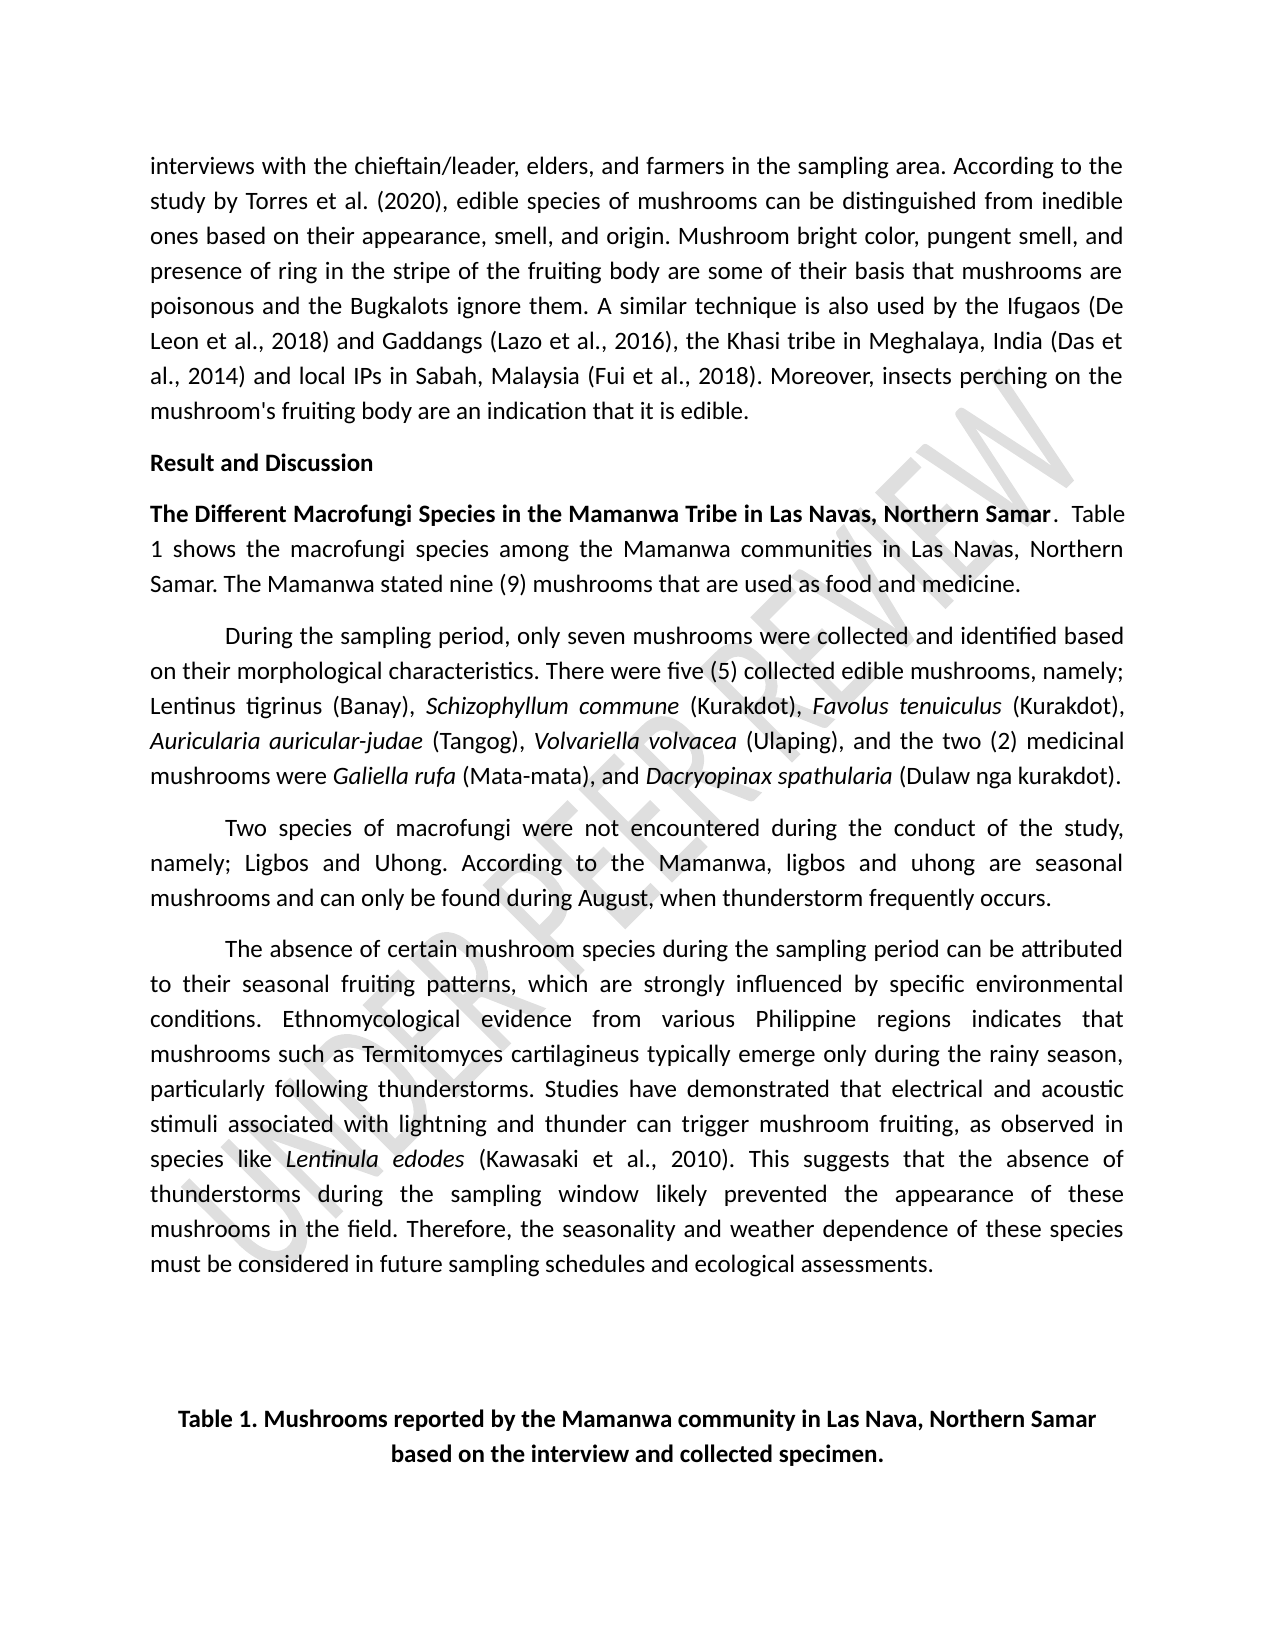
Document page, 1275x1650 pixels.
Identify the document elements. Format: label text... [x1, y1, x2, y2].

text Table 1. Mushrooms reported by the Mamanwa community in Las Nava, Northern Samar based on the interview and collected specimen. [150, 1403, 1125, 1469]
text The Different Macrofungi Species in the Mamanwa Tribe in Las Navas, Northern Samar. Table 1 shows the macrofungi species among the Mamanwa communities in Las Navas, Northern Samar. The Mamanwa stated nine (9) mushrooms that are used as food and medicine. [150, 498, 1125, 599]
text Result and Discussion [150, 447, 1125, 477]
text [150, 150, 1125, 426]
text Two species of macrofungi were not encountered during the conduct of the study, namely; Ligbos and Uhong. According to the Mamanwa, ligbos and uhong are seasonal mushrooms and can only be found during August, when thunderstorm frequently occurs. [150, 812, 1125, 912]
text During the sampling period, only seven mushrooms were collected and identified based on their morphological characteristics. There were five (5) collected edible mushrooms, namely; Lentinus tigrinus (Banay), Schizophyllum commune (Kurakdot), Favolus tenuiculus (Kurakdot), Auricularia auricular-judae (Tangog), Volvariella volvacea (Ulaping), and the two (2) medicinal mushrooms were Galiella rufa (Mata-mata), and Dacryopinax spathularia (Dulaw nga kurakdot). [150, 620, 1125, 791]
text The absence of certain mushroom species during the sampling period can be attributed to their seasonal fruiting patterns, which are strongly influenced by specific environmental conditions. Ethnomycological evidence from various Philippine regions indicates that mushrooms such as Termitomyces cartilagineus typically emerge only during the rainy season, particularly following thunderstorms. Studies have demonstrated that electrical and acoustic stimuli associated with lightning and thunder can trigger mushroom fruiting, as observed in species like Lentinula edodes (Kawasaki et al., 2010). This suggests that the absence of thunderstorms during the sampling window likely prevented the appearance of these mushrooms in the field. Therefore, the seasonality and weather dependence of these species must be considered in future sampling schedules and ecological assessments. [150, 933, 1125, 1279]
